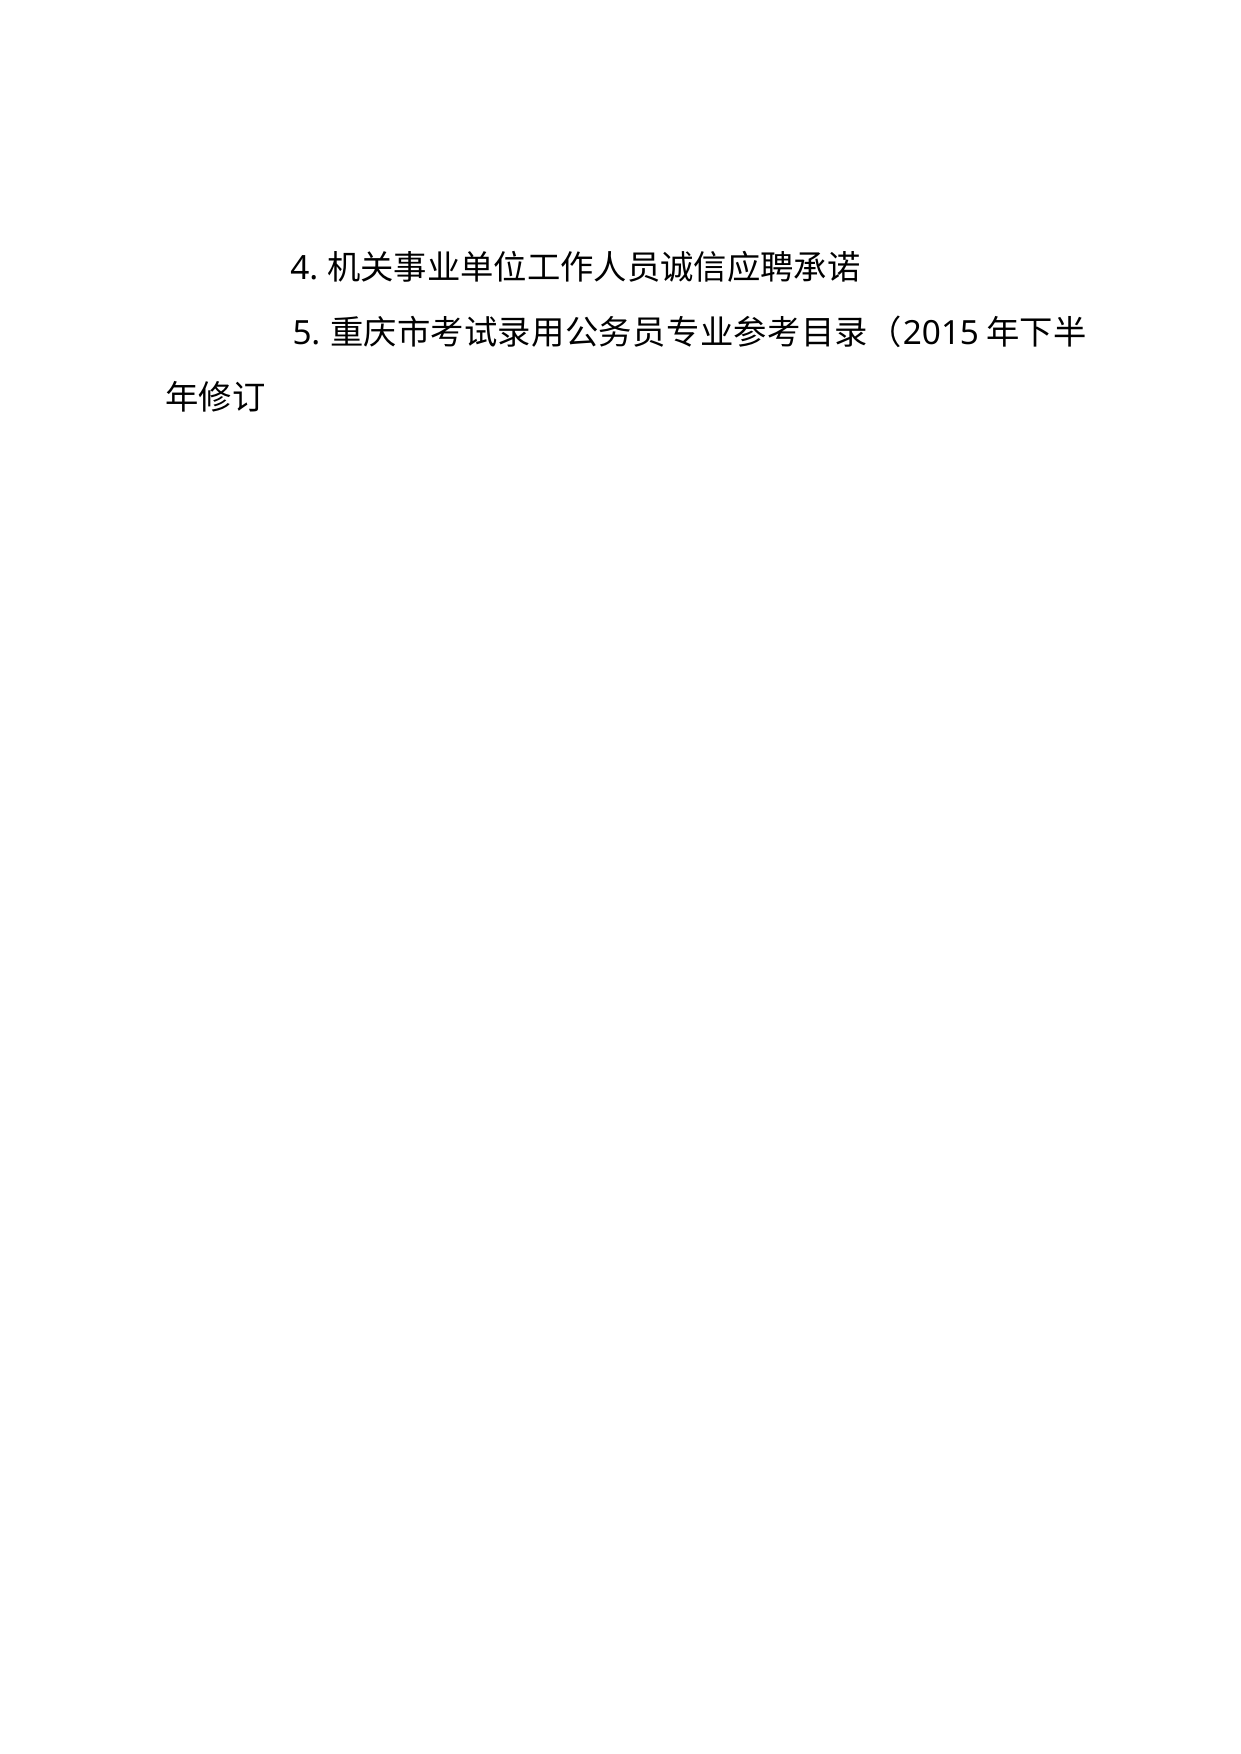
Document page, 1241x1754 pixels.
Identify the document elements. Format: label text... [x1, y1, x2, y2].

text 4. 机关事业单位工作人员诚信应聘承诺 [165, 233, 1087, 298]
text 5. 重庆市考试录用公务员专业参考目录（2015年下半年修订 [165, 298, 1087, 428]
